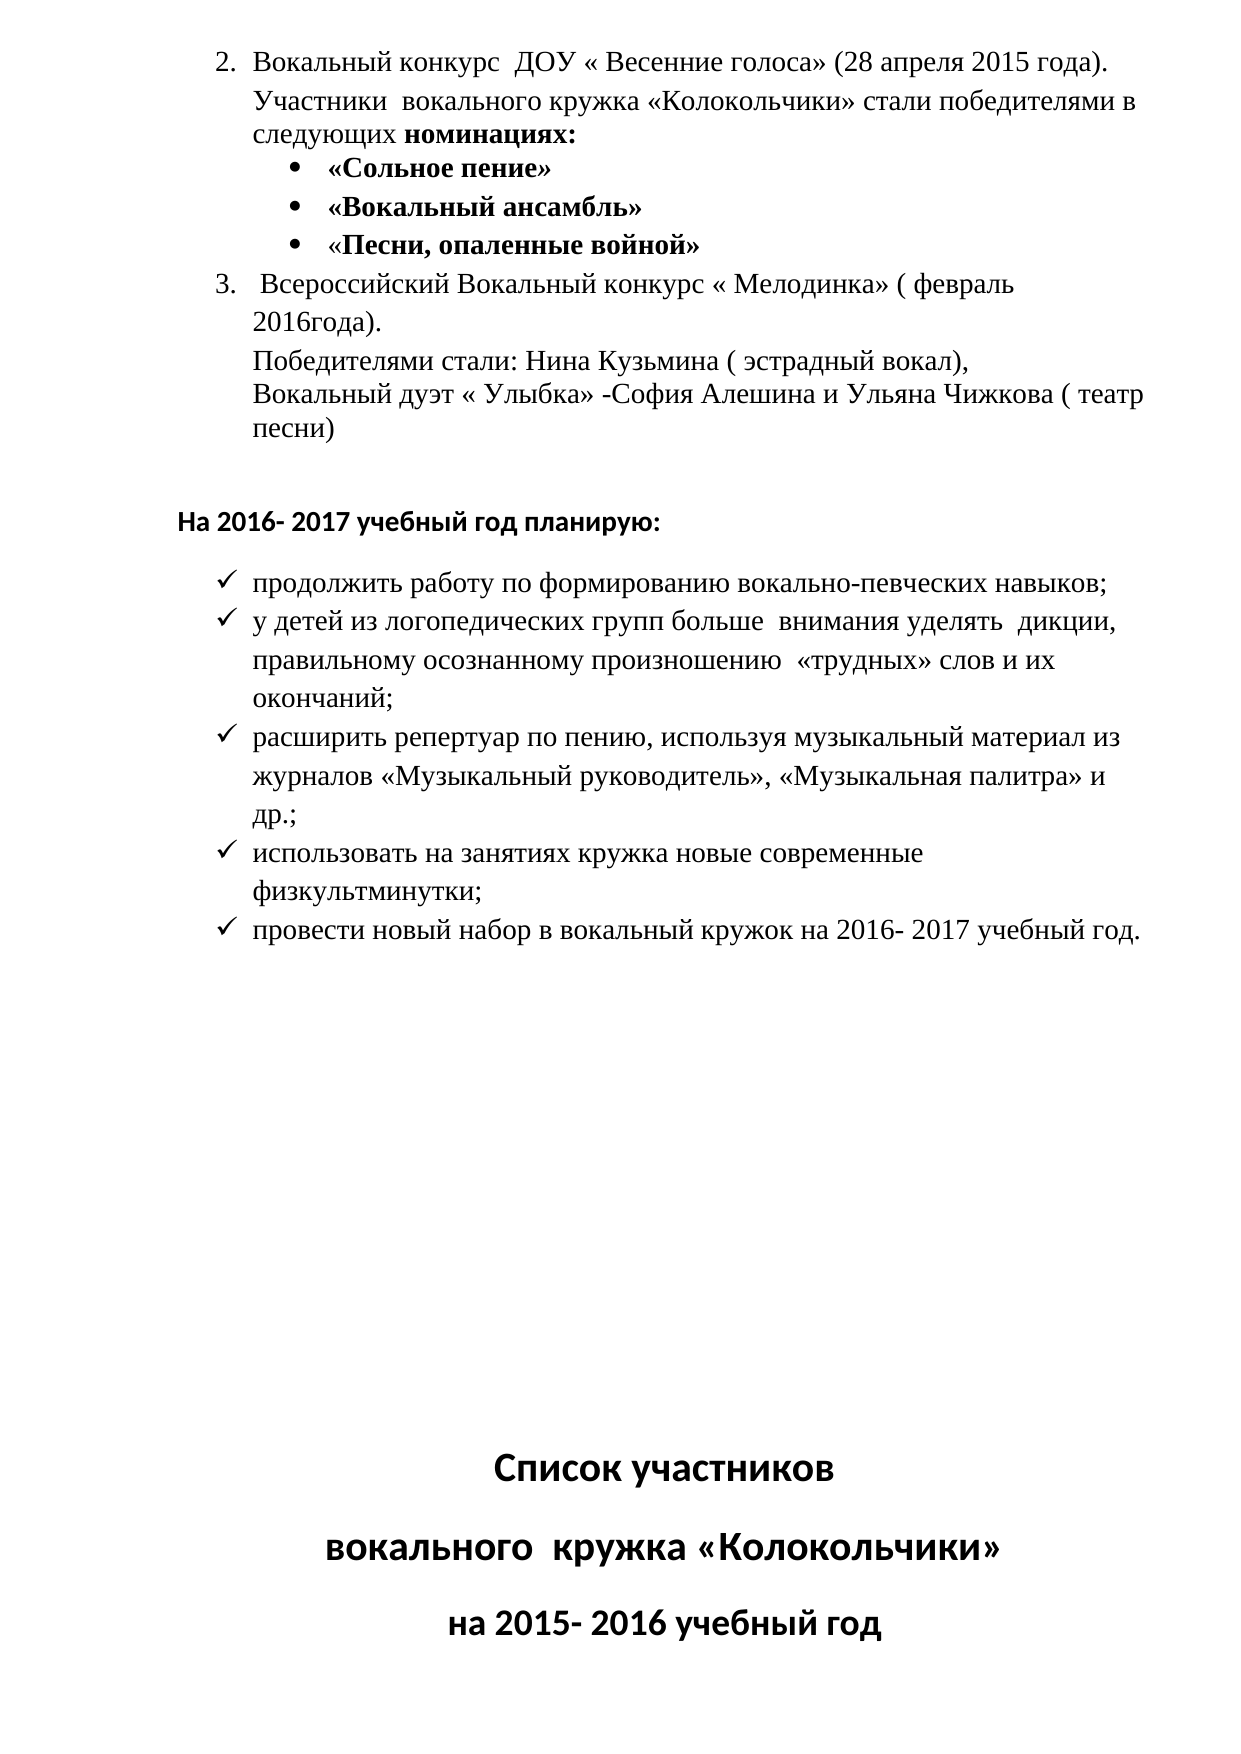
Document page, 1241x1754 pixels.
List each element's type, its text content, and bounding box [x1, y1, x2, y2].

text На 2016- 2017 учебный год планирую: [177, 503, 1152, 539]
text вокального кружка «Колокольчики» [177, 1520, 1152, 1571]
text на 2015- 2016 учебный год [177, 1599, 1152, 1645]
list Участники вокального кружка «Колокольчики» стали победителями в следующих номинациях: [252, 83, 1152, 150]
list продолжить работу по формированию вокально-певческих навыков; [215, 565, 1152, 598]
list Победителями стали: Нина Кузьмина ( эстрадный вокал), [252, 343, 1152, 377]
list «Вокальный ансамбль» [290, 189, 1152, 222]
text Список участников [177, 1441, 1152, 1491]
list «Песни, опаленные войной» [290, 227, 1152, 261]
list расширить репертуар по пению, используя музыкальный материал из журналов «Музыкальный руководитель», «Музыкальная палитра» и др.; [215, 719, 1152, 830]
list Вокальный конкурс ДОУ « Весенние голоса» (28 апреля 2015 года). [215, 44, 1152, 78]
list Вокальный дуэт « Улыбка» -София Алешина и Ульяна Чижкова ( театр песни) [252, 377, 1152, 444]
list использовать на занятиях кружка новые современные физкультминутки; [215, 835, 1152, 907]
list «Сольное пение» [290, 150, 1152, 184]
list Всероссийский Вокальный конкурс « Мелодинка» ( февраль 2016года). [215, 266, 1152, 338]
list провести новый набор в вокальный кружок на 2016- 2017 учебный год. [215, 912, 1152, 946]
list у детей из логопедических групп больше внимания уделять дикции, правильному осознанному произношению «трудных» слов и их окончаний; [215, 603, 1152, 714]
